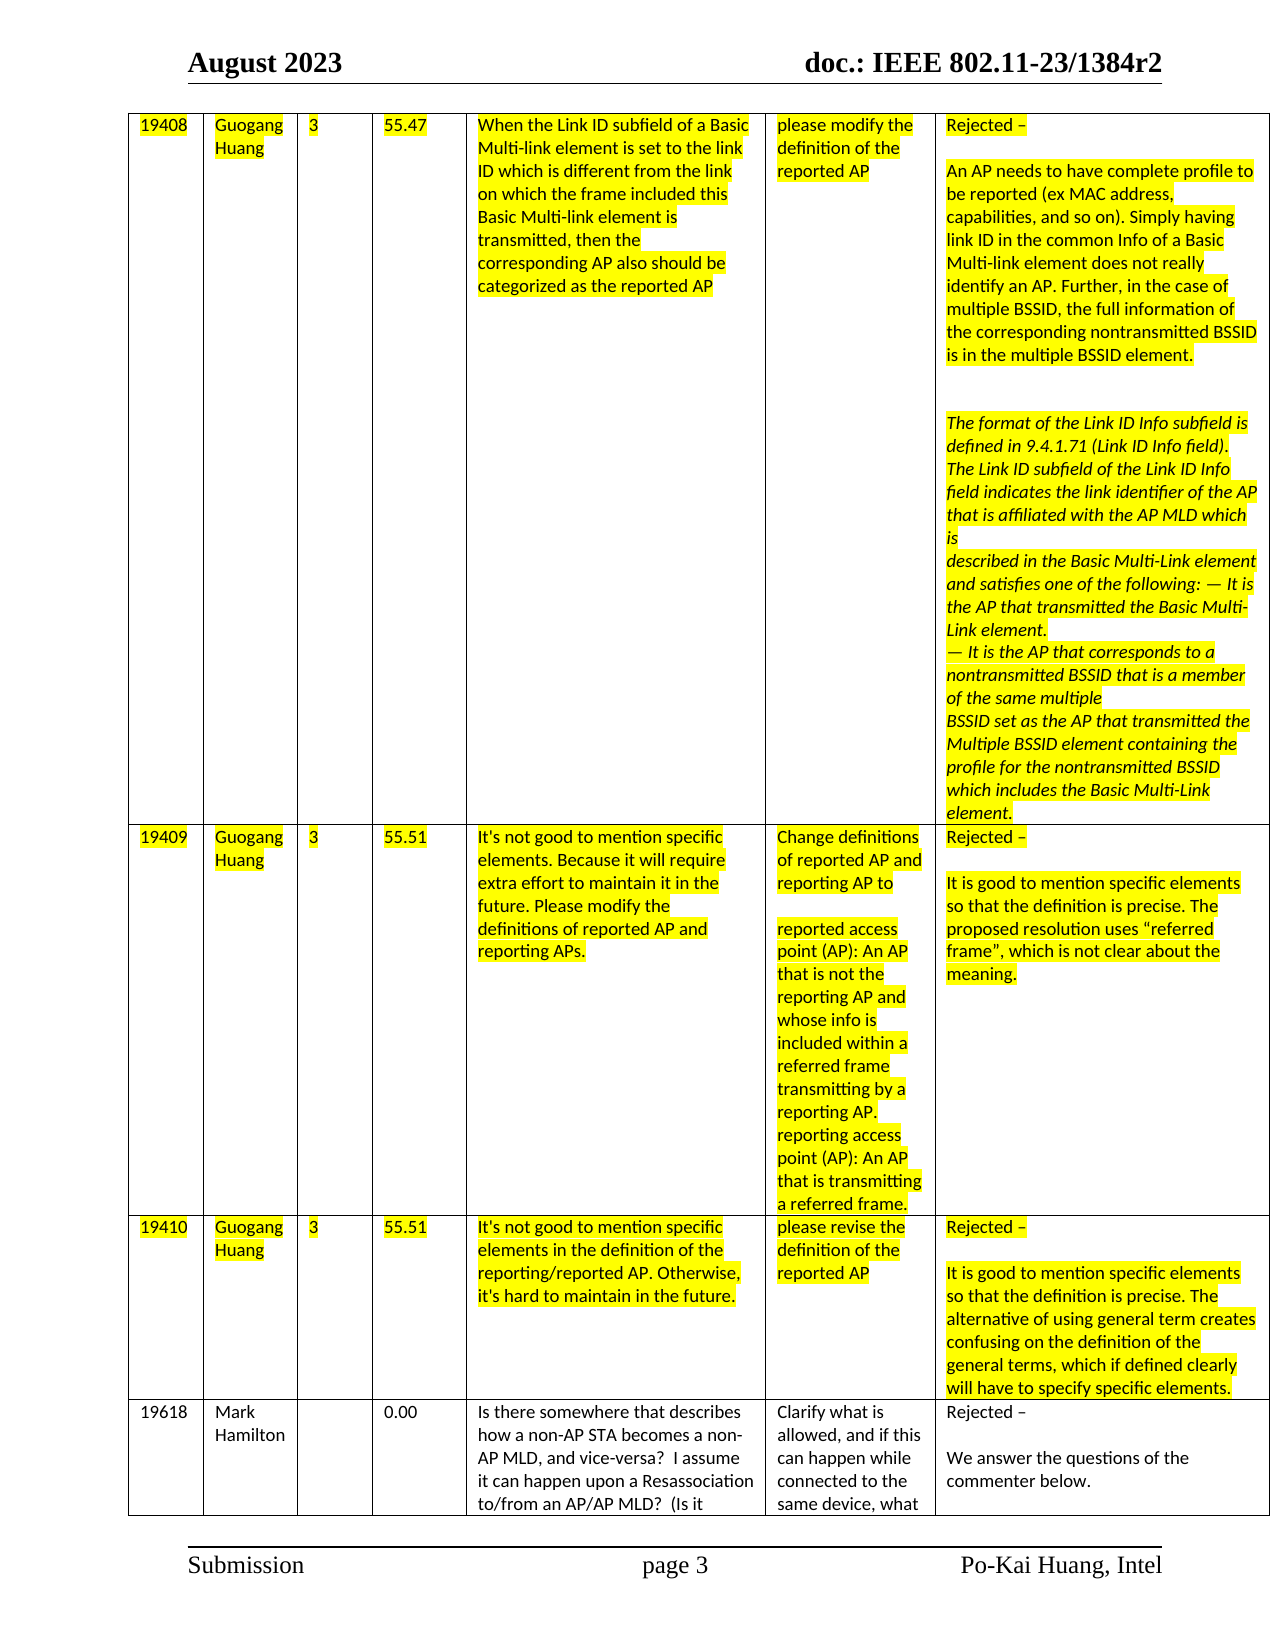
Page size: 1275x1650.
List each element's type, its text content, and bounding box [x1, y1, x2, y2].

table_cell It's not good to mention specific elements in the definition of the reporting/reported AP. Otherwise, it's hard to maintain in the future. [467, 1216, 765, 1399]
table_cell please modify the definition of the reported AP [766, 114, 935, 824]
table_cell 19410 [129, 1216, 203, 1399]
table_cell 55.51 [373, 1216, 466, 1399]
table_cell 19409 [129, 825, 203, 1214]
table_cell Rejected – It is good to mention specific elements so that the definition is precise. The proposed resolution uses “referred frame”, which is not clear about the meaning. [936, 825, 1269, 1214]
table_cell Rejected – It is good to mention specific elements so that the definition is precise. The alternative of using general term creates confusing on the definition of the general terms, which if defined clearly will have to specify specific elements. [936, 1216, 1269, 1399]
table_cell 19618 [129, 1400, 203, 1514]
table_cell Mark Hamilton [204, 1400, 297, 1514]
table_cell Guogang Huang [204, 1216, 297, 1399]
table_cell please revise the definition of the reported AP [766, 1216, 935, 1399]
table_cell It's not good to mention specific elements. Because it will require extra effort to maintain it in the future. Please modify the definitions of reported AP and reporting APs. [467, 825, 765, 1214]
table_cell [298, 1400, 372, 1514]
table_cell 19408 [129, 114, 203, 824]
table_cell Rejected – An AP needs to have complete profile to be reported (ex MAC address, capabilities, and so on). Simply having link ID in the common Info of a Basic Multi-link element does not really identify an AP. Further, in the case of multiple BSSID, the full information of the corresponding nontransmitted BSSID is in the multiple BSSID element. The format of the Link ID Info subfield is defined in 9.4.1.71 (Link ID Info field). The Link ID subfield of the Link ID Info field indicates the link identifier of the AP that is affiliated with the AP MLD which is described in the Basic Multi-Link element and satisfies one of the following: — It is the AP that transmitted the Basic Multi-Link element. — It is the AP that corresponds to a nontransmitted BSSID that is a member of the same multiple BSSID set as the AP that transmitted the Multiple BSSID element containing the profile for the nontransmitted BSSID which includes the Basic Multi-Link element. [936, 114, 1269, 824]
table_cell Clarify what is allowed, and if this can happen while connected to the same device, what happens to the 11.3.5.4(c) items? [766, 1400, 935, 1514]
table_cell Change definitions of reported AP and reporting AP to reported access point (AP): An AP that is not the reporting AP and whose info is included within a referred frame transmitting by a reporting AP. reporting access point (AP): An AP that is transmitting a referred frame. [766, 825, 935, 1214]
table_cell 55.51 [373, 825, 466, 1214]
table_cell 55.47 [373, 114, 466, 824]
table_cell 3 [298, 1216, 372, 1399]
table_cell 3 [298, 825, 372, 1214]
table_cell When the Link ID subfield of a Basic Multi-link element is set to the link ID which is different from the link on which the frame included this Basic Multi-link element is transmitted, then the corresponding AP also should be categorized as the reported AP [467, 114, 765, 824]
table_cell Guogang Huang [204, 825, 297, 1214]
table_cell 3 [298, 114, 372, 824]
table_cell 0.00 [373, 1400, 466, 1514]
table_cell Guogang Huang [204, 114, 297, 824]
